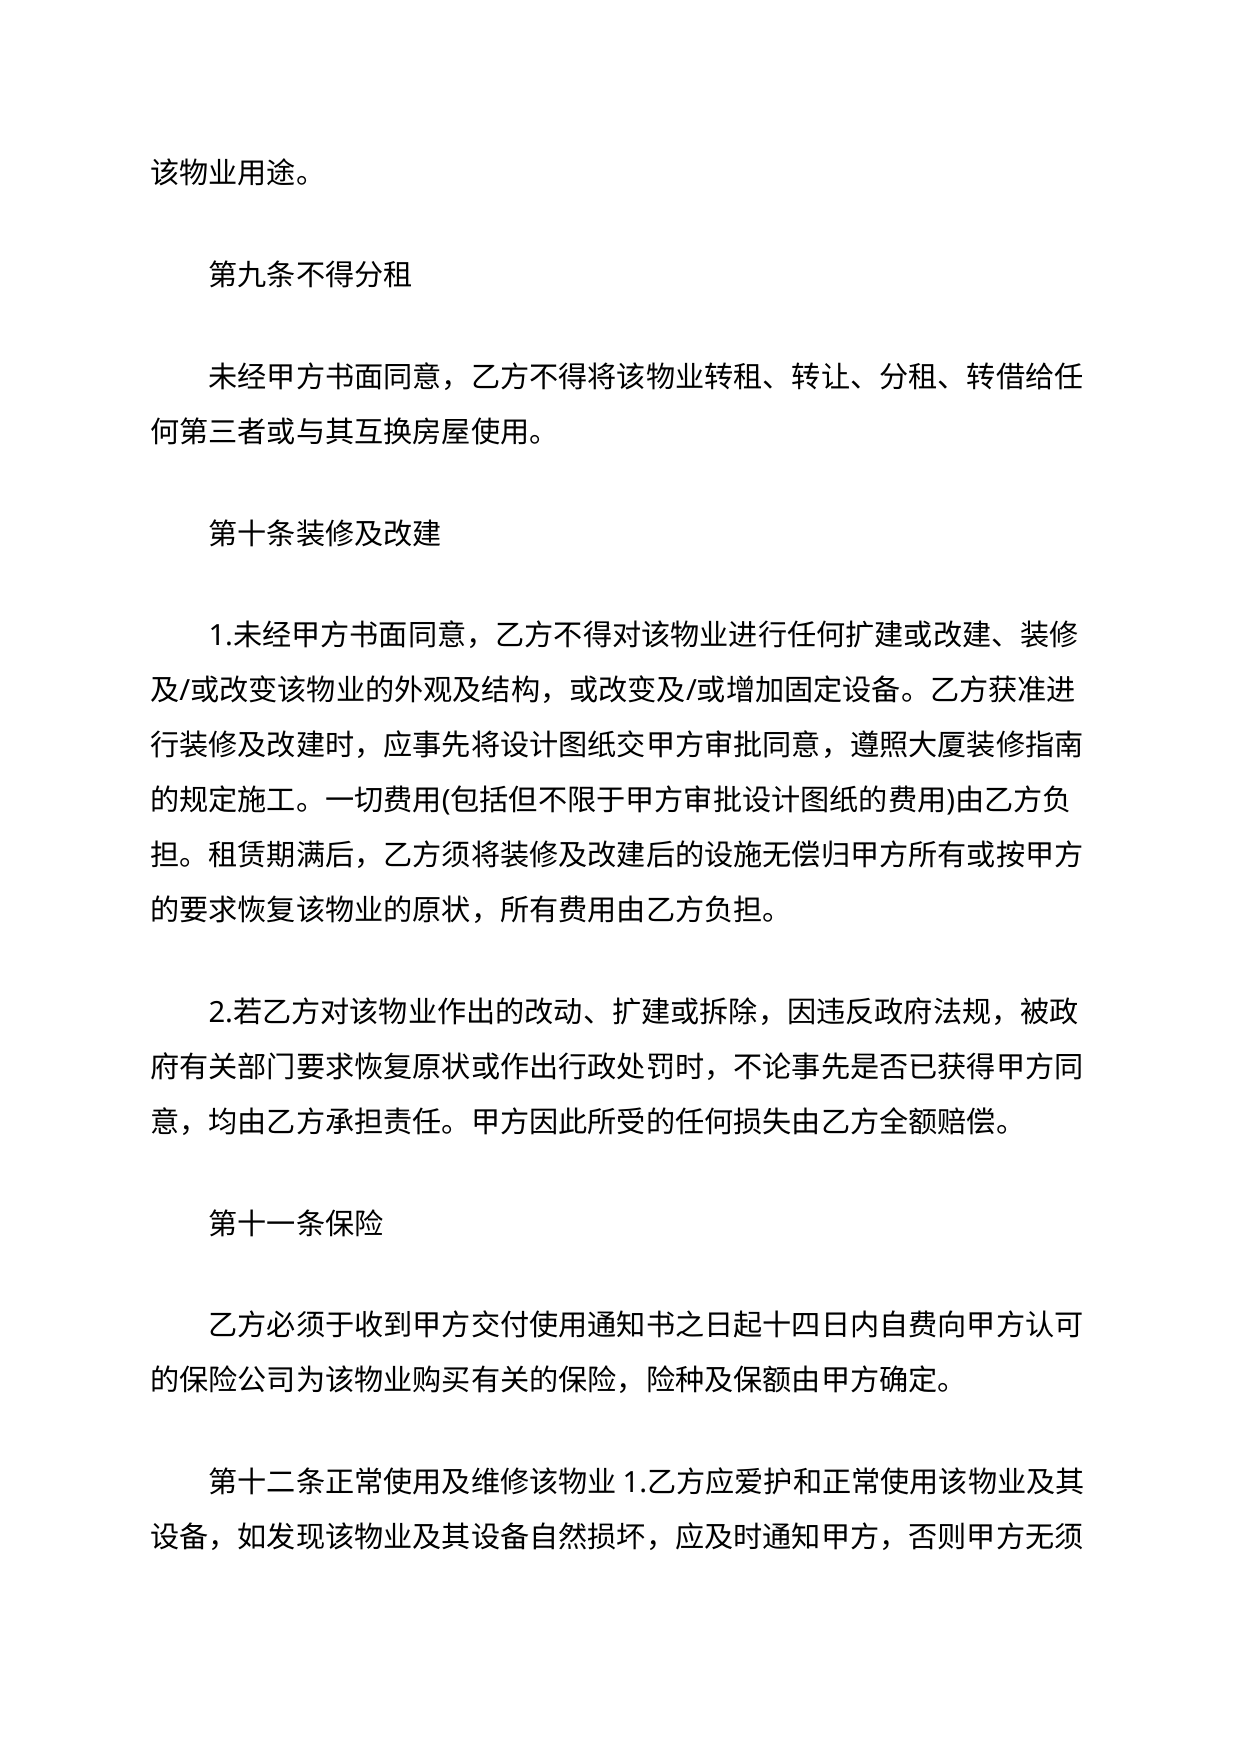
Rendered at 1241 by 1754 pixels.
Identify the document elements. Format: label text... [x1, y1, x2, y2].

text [150, 1459, 1090, 1556]
text 1.未经甲方书面同意，乙方不得对该物业进行任何扩建或改建、装修及/或改变该物业的外观及结构，或改变及/或增加固定设备。乙方获准进行装修及改建时，应事先将设计图纸交甲方审批同意，遵照大厦装修指南的规定施工。一切费用(包括但不限于甲方审批设计图纸的费用)由乙方负担。租赁期满后，乙方须将装修及改建后的设施无偿归甲方所有或按甲方的要求恢复该物业的原状，所有费用由乙方负担。 [150, 612, 1090, 929]
text 第十条装修及改建 [150, 510, 1090, 552]
text 乙方必须于收到甲方交付使用通知书之日起十四日内自费向甲方认可的保险公司为该物业购买有关的保险，险种及保额由甲方确定。 [150, 1302, 1090, 1399]
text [150, 150, 1090, 192]
text 第十一条保险 [150, 1200, 1090, 1242]
text 未经甲方书面同意，乙方不得将该物业转租、转让、分租、转借给任何第三者或与其互换房屋使用。 [150, 353, 1090, 451]
text 第九条不得分租 [150, 252, 1090, 294]
text 2.若乙方对该物业作出的改动、扩建或拆除，因违反政府法规，被政府有关部门要求恢复原状或作出行政处罚时，不论事先是否已获得甲方同意，均由乙方承担责任。甲方因此所受的任何损失由乙方全额赔偿。 [150, 988, 1090, 1141]
